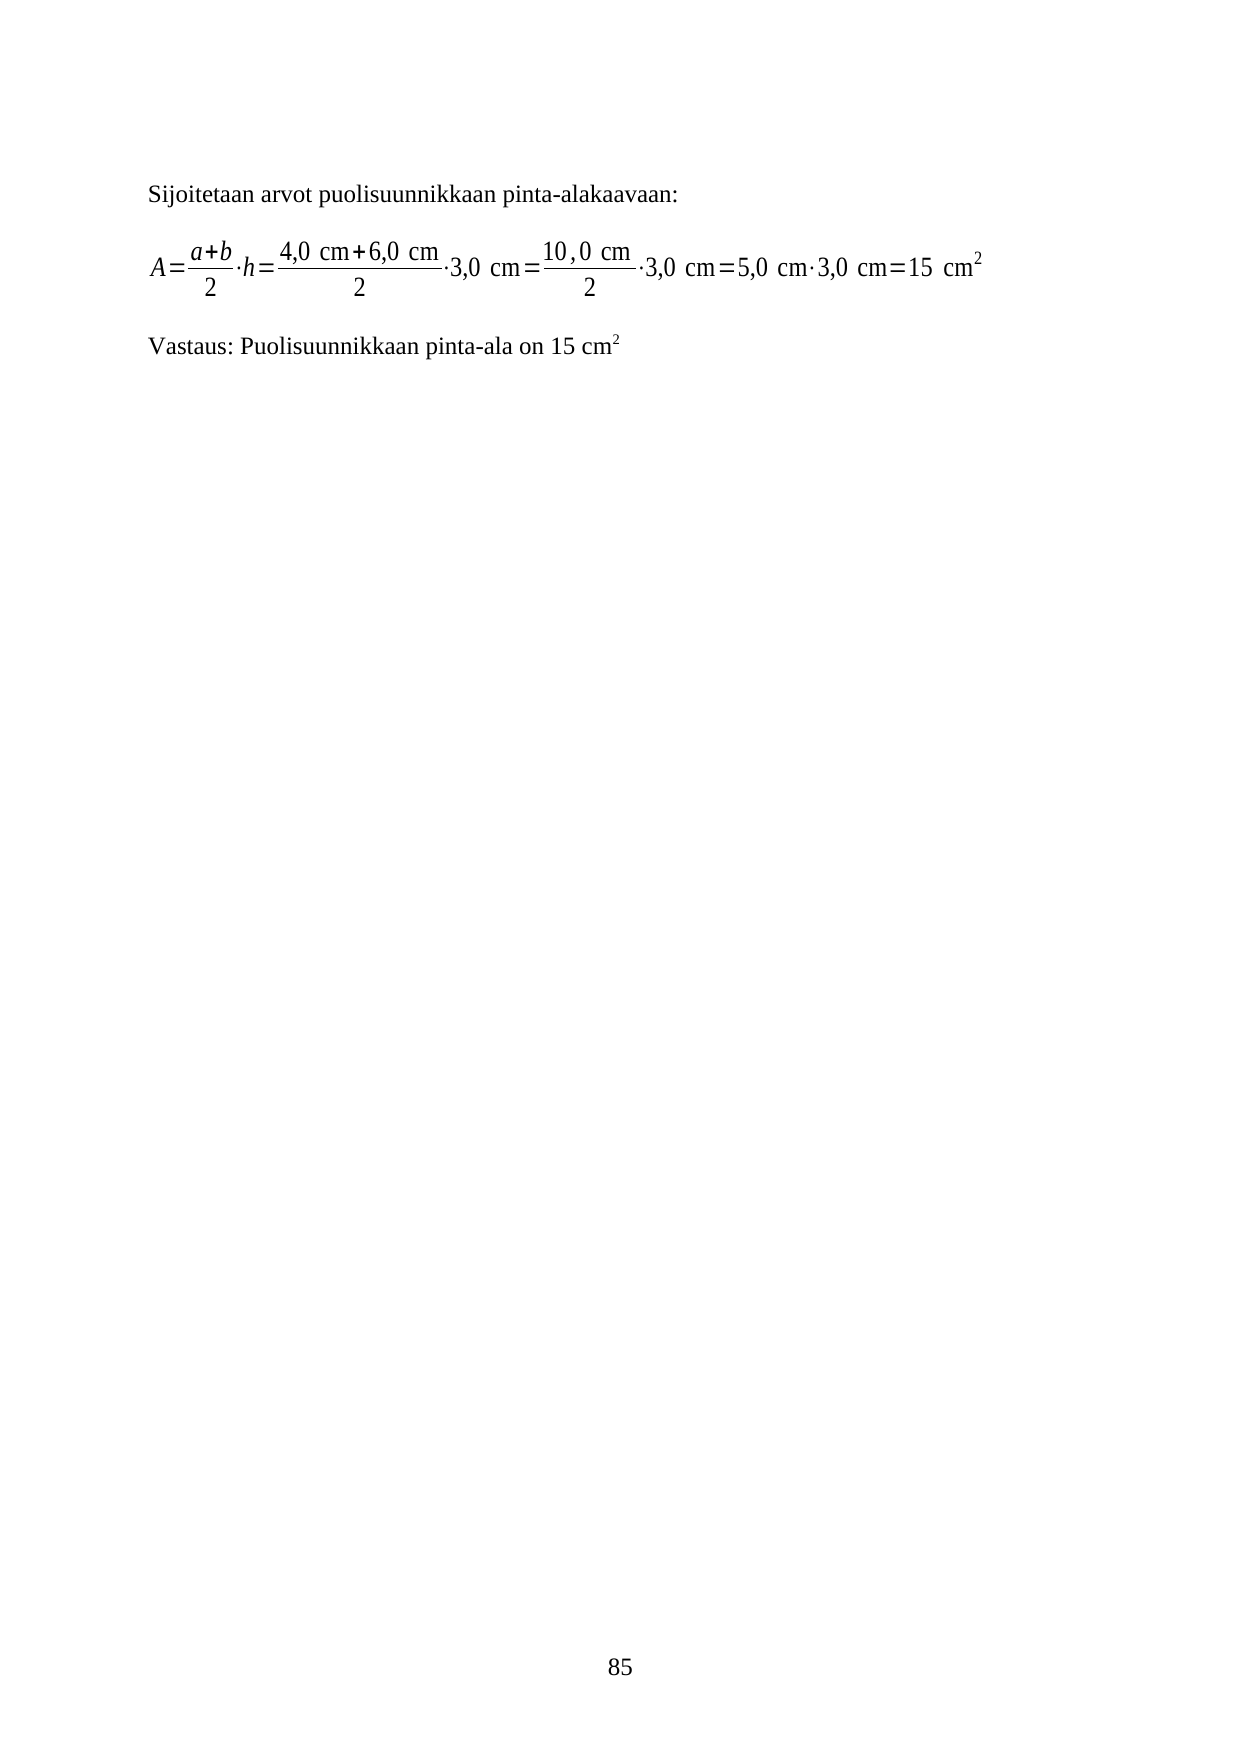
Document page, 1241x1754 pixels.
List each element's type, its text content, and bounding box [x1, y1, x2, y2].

text Vastaus: Puolisuunnikkaan pinta-ala on 15 cm2 [148, 331, 1092, 360]
text Sijoitetaan arvot puolisuunnikkaan pinta-alakaavaan: [148, 179, 1092, 207]
